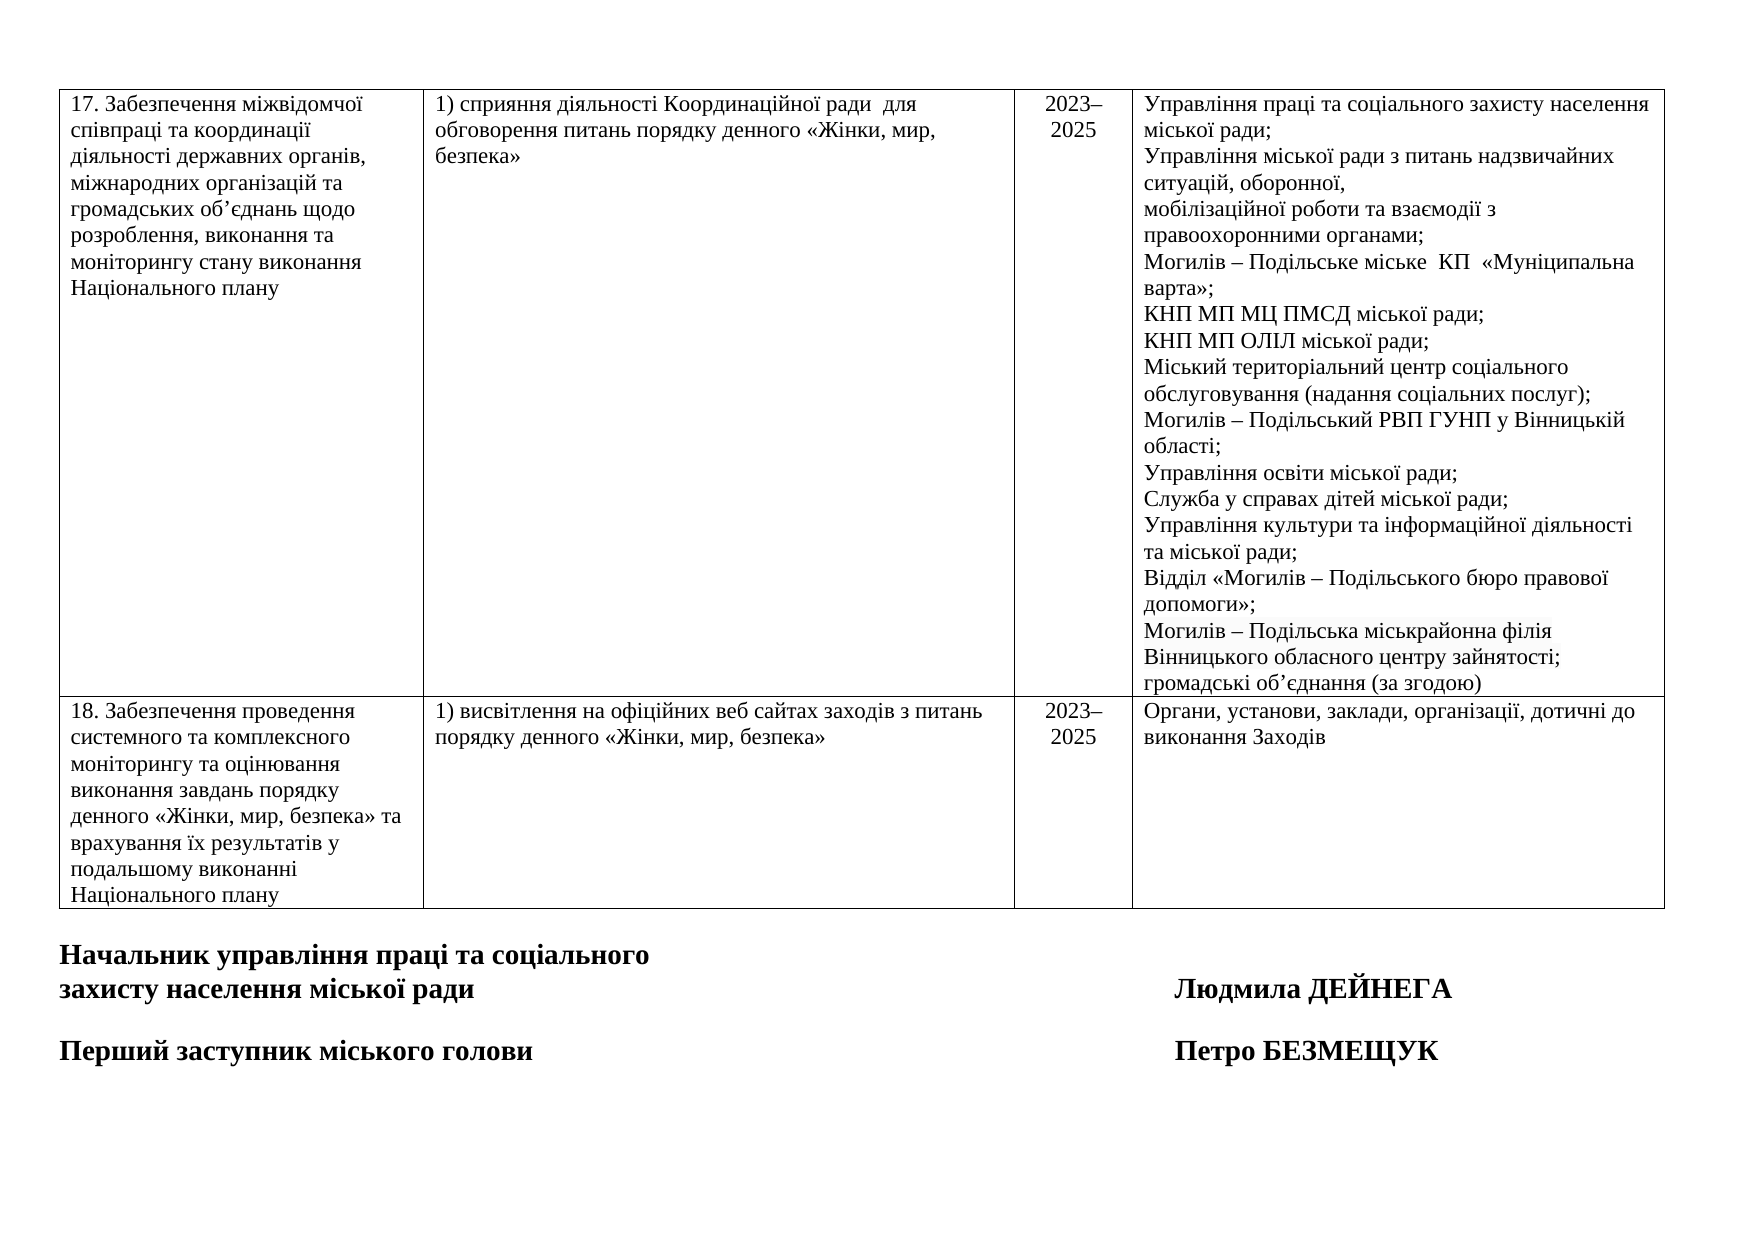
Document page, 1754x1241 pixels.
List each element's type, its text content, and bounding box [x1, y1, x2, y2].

table_cell 1) висвітлення на офіційних веб сайтах заходів з питань порядку денного «Жінки, мир, безпека» [424, 697, 1014, 908]
table_cell Управління праці та соціального захисту населення міської ради; Управління міської ради з питань надзвичайних ситуацій, оборонної, мобілізаційної роботи та взаємодії з правоохоронними органами; Могилів – Подільське міське КП «Муніципальна варта»; КНП МП МЦ ПМСД міської ради; КНП МП ОЛІЛ міської ради; Міський територіальний центр соціального обслуговування (надання соціальних послуг); Могилів – Подільський РВП ГУНП у Вінницькій області; Управління освіти міської ради; Служба у справах дітей міської ради; Управління культури та інформаційної діяльності та міської ради; Відділ «Могилів – Подільського бюро правової допомоги»; Могилів – Подільська міськрайонна філія Вінницького обласного центру зайнятості; громадські об’єднання (за згодою) [1133, 90, 1664, 696]
table_cell 2023–2025 [1015, 90, 1132, 696]
text Начальник управління праці та соціального [59, 937, 1680, 971]
table_cell 1) сприяння діяльності Координаційної ради для обговорення питань порядку денного «Жінки, мир, безпека» [424, 90, 1014, 696]
text захисту населення міської ради Людмила ДЕЙНЕГА [59, 971, 1680, 1004]
table_cell 2023–2025 [1015, 697, 1132, 908]
table_cell 18. Забезпечення проведення системного та комплексного моніторингу та оцінювання виконання завдань порядку денного «Жінки, мир, безпека» та врахування їх результатів у подальшому виконанні Національного плану [60, 697, 423, 908]
text Перший заступник міського голови Петро БЕЗМЕЩУК [59, 1033, 1680, 1067]
table_cell Органи, установи, заклади, організації, дотичні до виконання Заходів [1133, 697, 1664, 908]
table_cell 17. Забезпечення міжвідомчої співпраці та координації діяльності державних органів, міжнародних організацій та громадських об’єднань щодо розроблення, виконання та моніторингу стану виконання Національного плану [60, 90, 423, 696]
